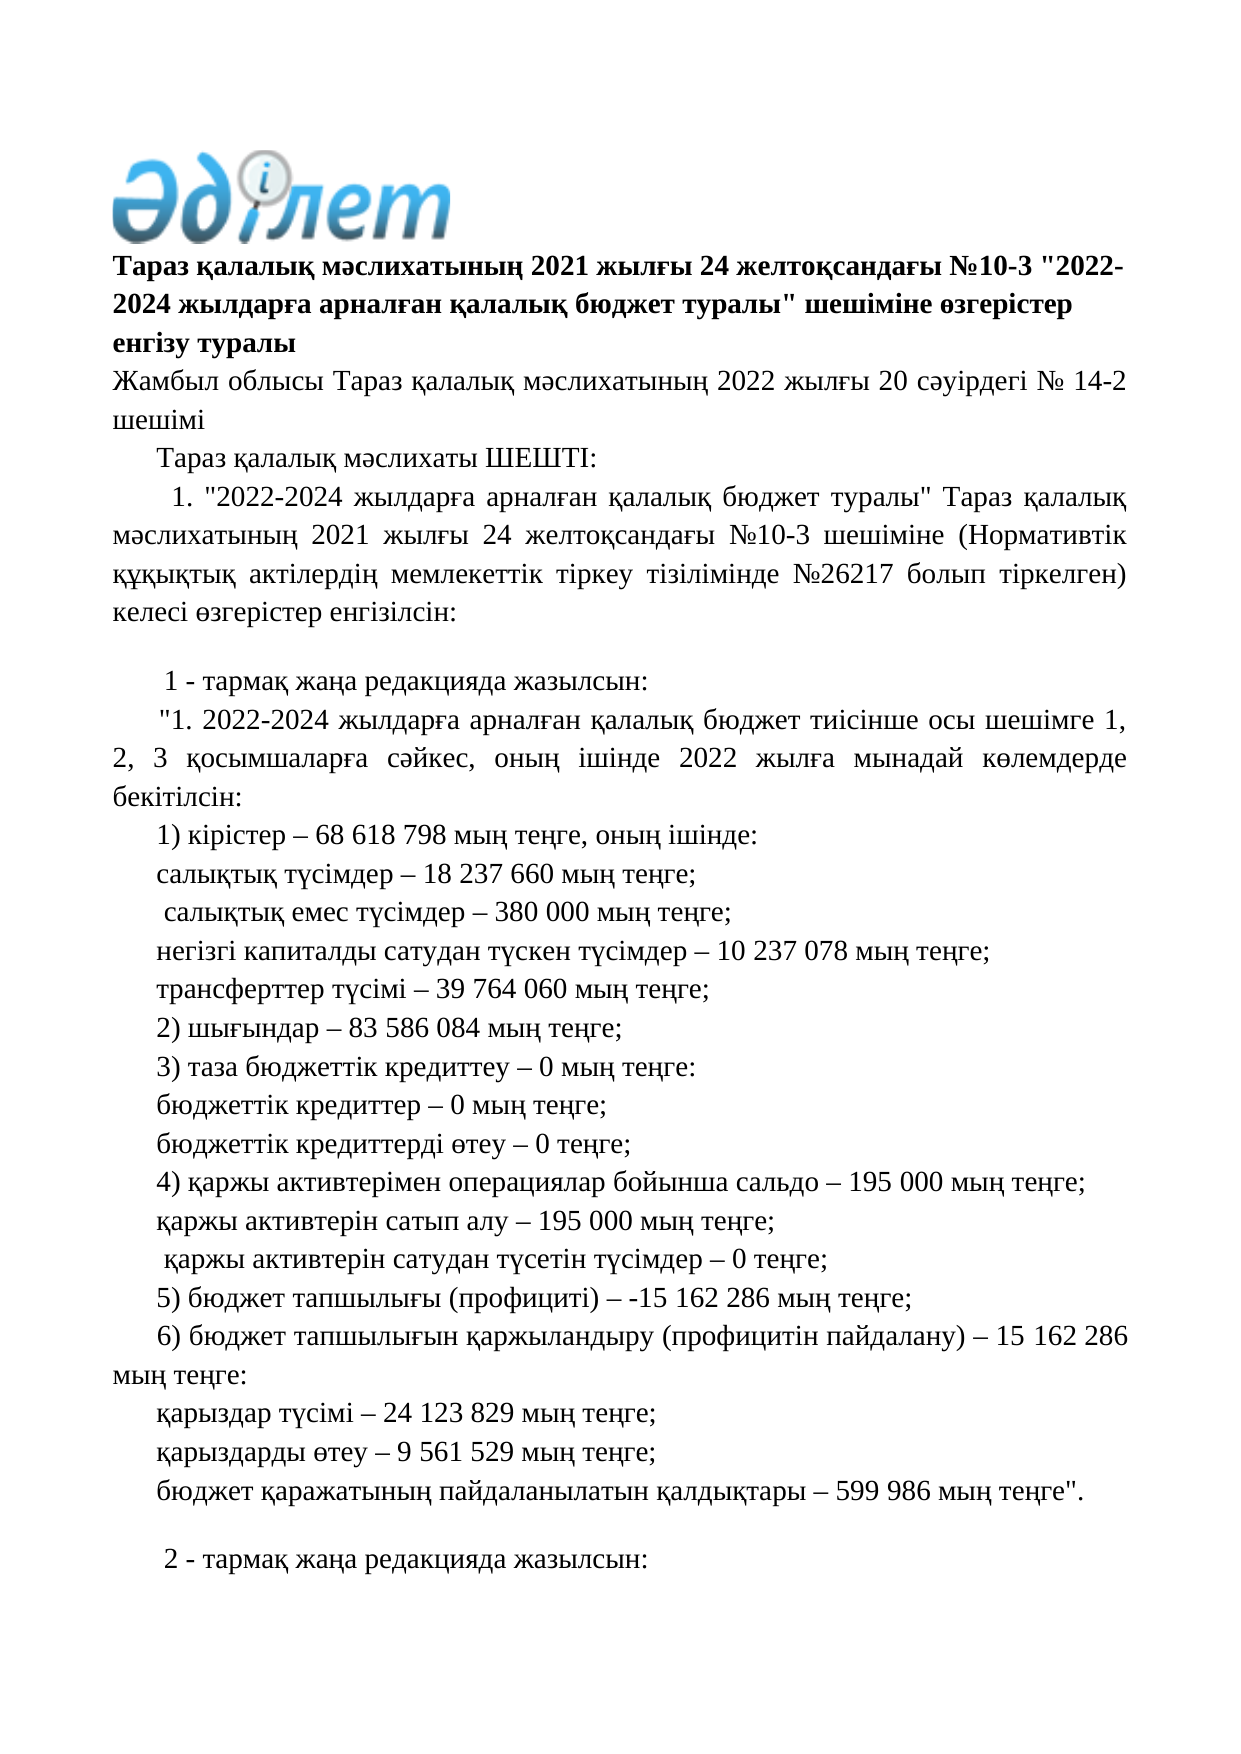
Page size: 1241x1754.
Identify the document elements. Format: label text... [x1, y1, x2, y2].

text cалықтық емес түсімдер – 380 000 мың теңге; [112, 894, 1128, 928]
text 4) қаржы активтерімен операциялар бойынша сальдо – 195 000 мың теңге; [112, 1164, 1128, 1198]
text қаржы активтерін сатудан түсетін түсімдер – 0 теңге; [112, 1241, 1128, 1275]
text "1. 2022-2024 жылдарға арналған қалалық бюджет тиісінше осы шешімге 1, 2, 3 қосымшаларға сәйкес, оның ішінде 2022 жылға мынадай көлемдерде бекітілсін: [112, 702, 1128, 812]
text 2) шығындар – 83 586 084 мың теңге; [112, 1010, 1128, 1044]
text трансферттер түсімі – 39 764 060 мың теңге; [112, 972, 1128, 1005]
picture [112, 150, 451, 244]
text Жамбыл облысы Тараз қалалық мәслихатының 2022 жылғы 20 сәуірдегі № 14-2 шешімі [112, 363, 1128, 435]
text 1 - тармақ жаңа редакцияда жазылсын: [112, 663, 1128, 697]
text 1) кірістер – 68 618 798 мың теңге, оның ішінде: [112, 817, 1128, 851]
text 3) таза бюджеттік кредиттеу – 0 мың теңге: [112, 1049, 1128, 1082]
text бюджеттік кредиттерді өтеу – 0 теңге; [112, 1126, 1128, 1159]
text қарыздар түсімі – 24 123 829 мың теңге; [112, 1396, 1128, 1429]
text негізгі капиталды сатудан түскен түсімдер – 10 237 078 мың теңге; [112, 933, 1128, 967]
text қарыздарды өтеу – 9 561 529 мың теңге; [112, 1434, 1128, 1468]
text қаржы активтерін сатып алу – 195 000 мың теңге; [112, 1203, 1128, 1236]
text салықтық түсімдер – 18 237 660 мың теңге; [112, 856, 1128, 889]
text бюджет қаражатының пайдаланылатын қалдықтары – 599 986 мың теңге". [112, 1473, 1128, 1506]
text 2 - тармақ жаңа редакцияда жазылсын: [112, 1541, 1128, 1575]
text 1. "2022-2024 жылдарға арналған қалалық бюджет туралы" Тараз қалалық мәслихатының 2021 жылғы 24 желтоқсандағы №10-3 шешіміне (Нормативтік құқықтық актілердің мемлекеттік тіркеу тізілімінде №26217 болып тіркелген) келесі өзгерістер енгізілсін: [112, 479, 1128, 628]
text Тараз қалалық мәслихаты ШЕШТІ: [112, 440, 1128, 474]
text 6) бюджет тапшылығын қаржыландыру (профицитін пайдалану) – 15 162 286 мың теңге: [112, 1318, 1128, 1391]
text Тараз қалалық мәслихатының 2021 жылғы 24 желтоқсандағы №10-3 "2022-2024 жылдарға арналған қалалық бюджет туралы" шешіміне өзгерістер енгізу туралы [112, 248, 1128, 358]
text бюджеттік кредиттер – 0 мың теңге; [112, 1087, 1128, 1121]
text 5) бюджет тапшылығы (профициті) – -15 162 286 мың теңге; [112, 1280, 1128, 1313]
